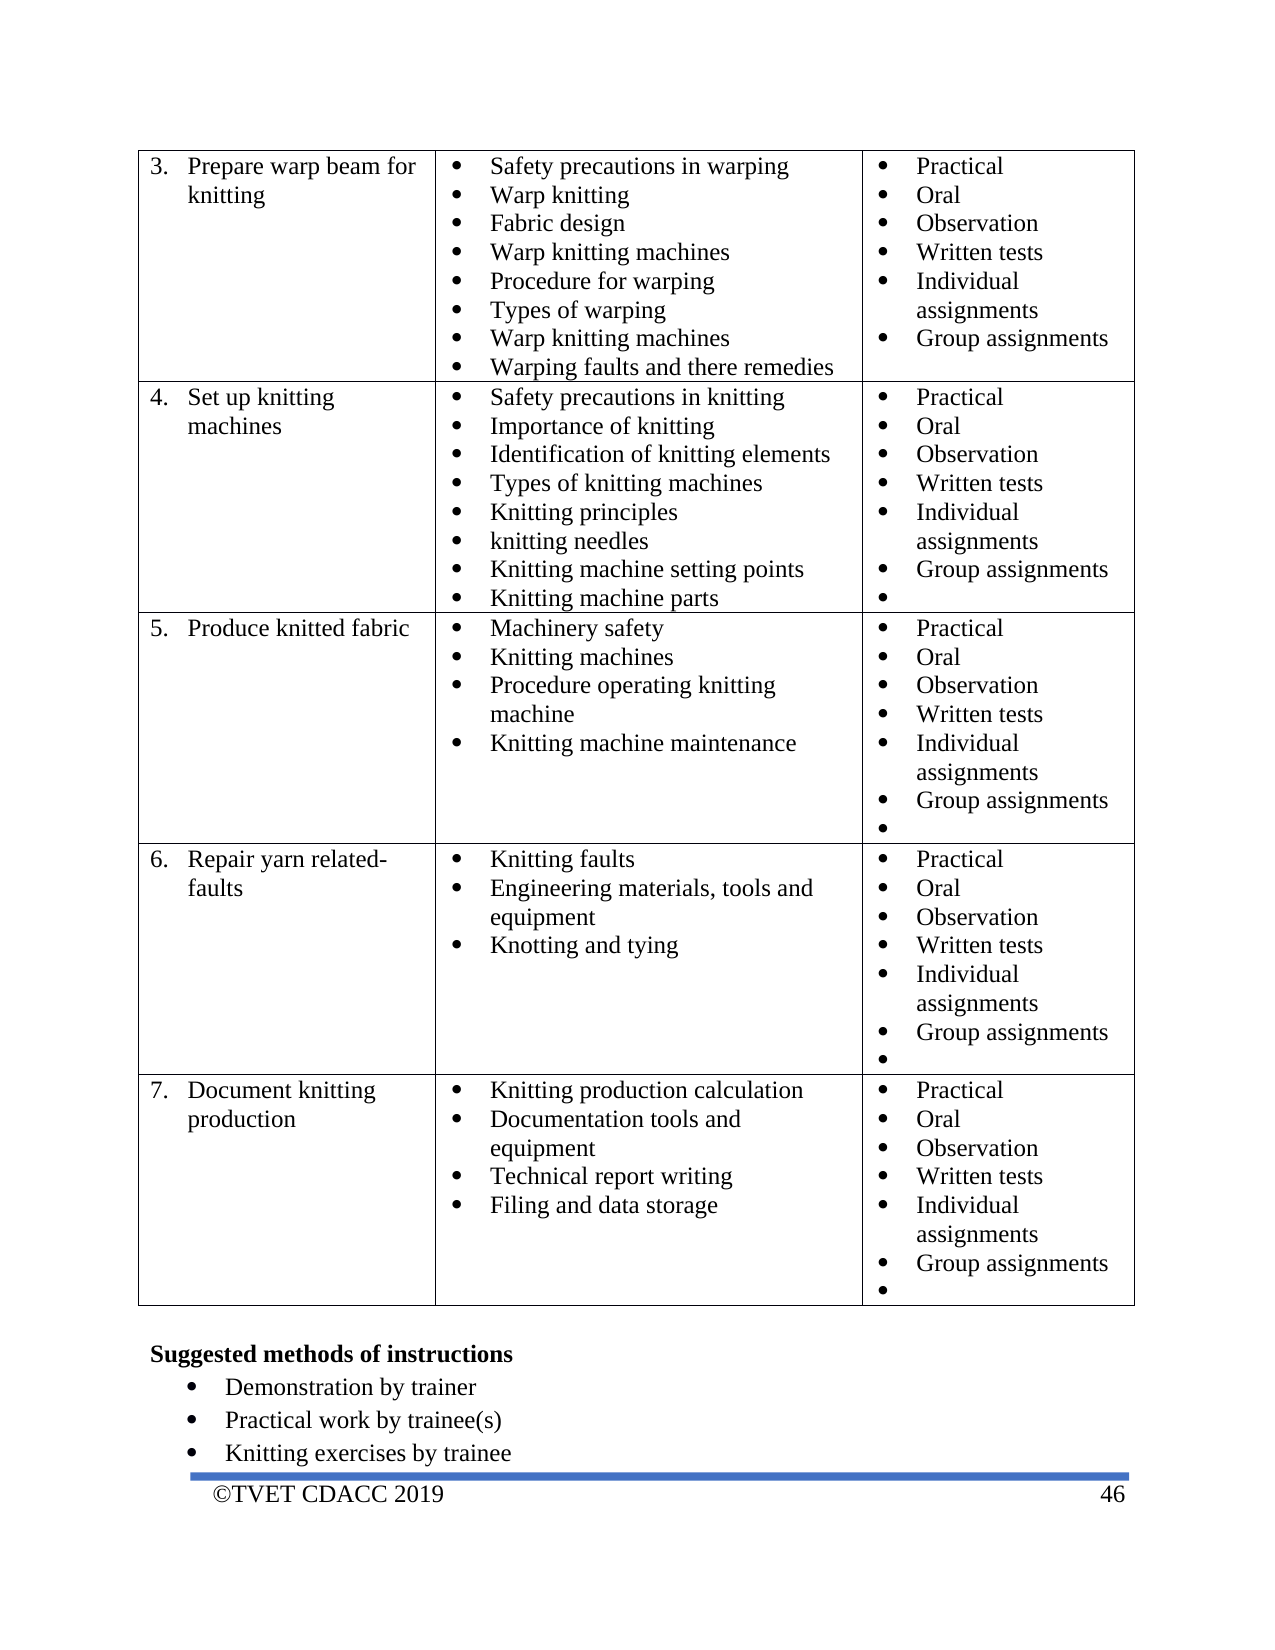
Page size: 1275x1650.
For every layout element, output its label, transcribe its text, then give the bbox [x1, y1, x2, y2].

list Demonstration by trainer [187, 1372, 1125, 1401]
table_cell Knitting faults Engineering materials, tools and equipment Knotting and tying [436, 844, 862, 1074]
table_cell Practical Oral Observation Written tests Individual assignments Group assignments [863, 151, 1134, 381]
list Practical work by trainee(s) [187, 1405, 1125, 1434]
table_cell Practical Oral Observation Written tests Individual assignments Group assignments [863, 382, 1134, 612]
table_cell Practical Oral Observation Written tests Individual assignments Group assignments [863, 844, 1134, 1074]
table_cell Safety precautions in knitting Importance of knitting Identification of knitting elements Types of knitting machines Knitting principles knitting needles Knitting machine setting points Knitting machine parts [436, 382, 862, 612]
table_cell Knitting production calculation Documentation tools and equipment Technical report writing Filing and data storage [436, 1075, 862, 1305]
table_cell Safety precautions in warping Warp knitting Fabric design Warp knitting machines Procedure for warping Types of warping Warp knitting machines Warping faults and there remedies [436, 151, 862, 381]
table_cell Repair yarn related-faults [139, 844, 435, 1074]
table_cell Set up knitting machines [139, 382, 435, 612]
table_cell Document knitting production [139, 1075, 435, 1305]
table_cell Practical Oral Observation Written tests Individual assignments Group assignments [863, 1075, 1134, 1305]
table_cell Produce knitted fabric [139, 613, 435, 843]
list Knitting exercises by trainee [187, 1438, 1125, 1467]
table_cell Prepare warp beam for knitting [139, 151, 435, 381]
table_cell Machinery safety Knitting machines Procedure operating knitting machine Knitting machine maintenance [436, 613, 862, 843]
text Suggested methods of instructions [150, 1339, 1125, 1368]
table_cell Practical Oral Observation Written tests Individual assignments Group assignments [863, 613, 1134, 843]
